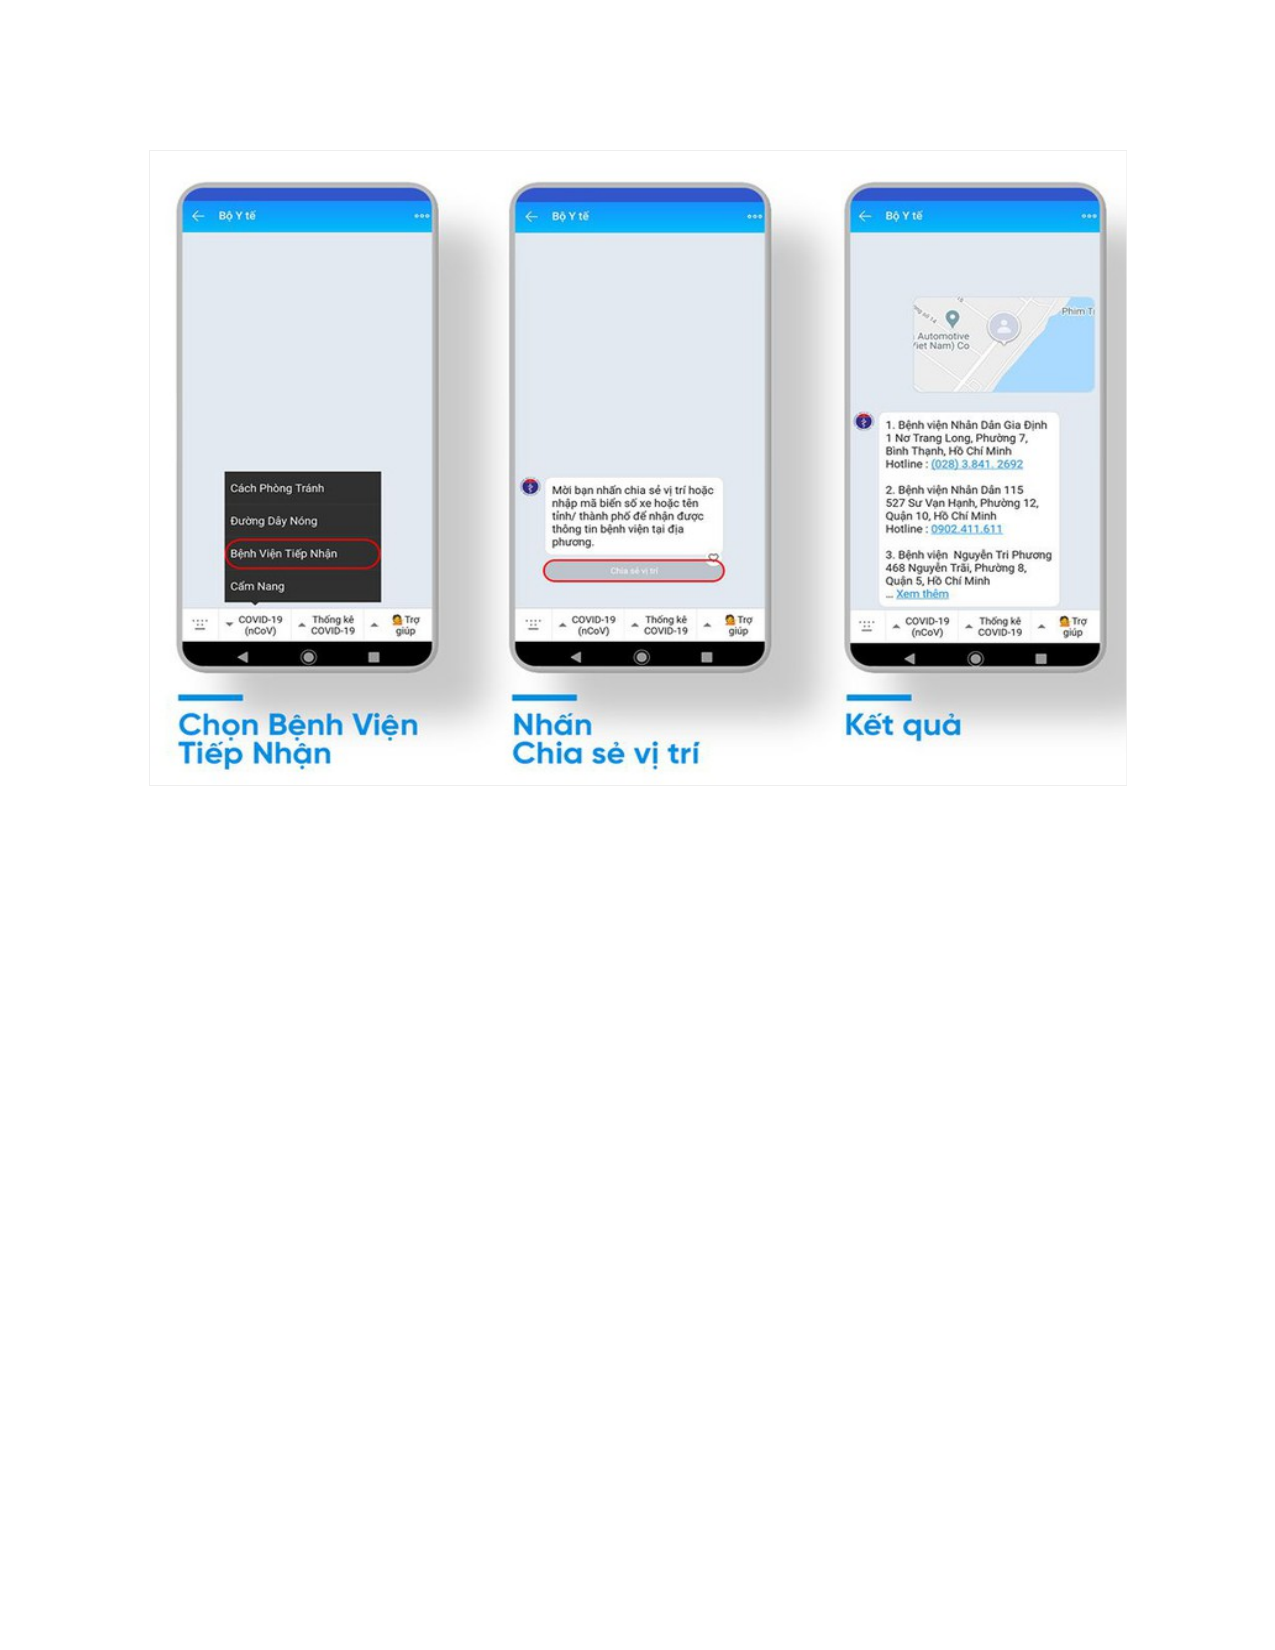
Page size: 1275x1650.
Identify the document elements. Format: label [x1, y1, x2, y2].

picture [150, 151, 1127, 785]
